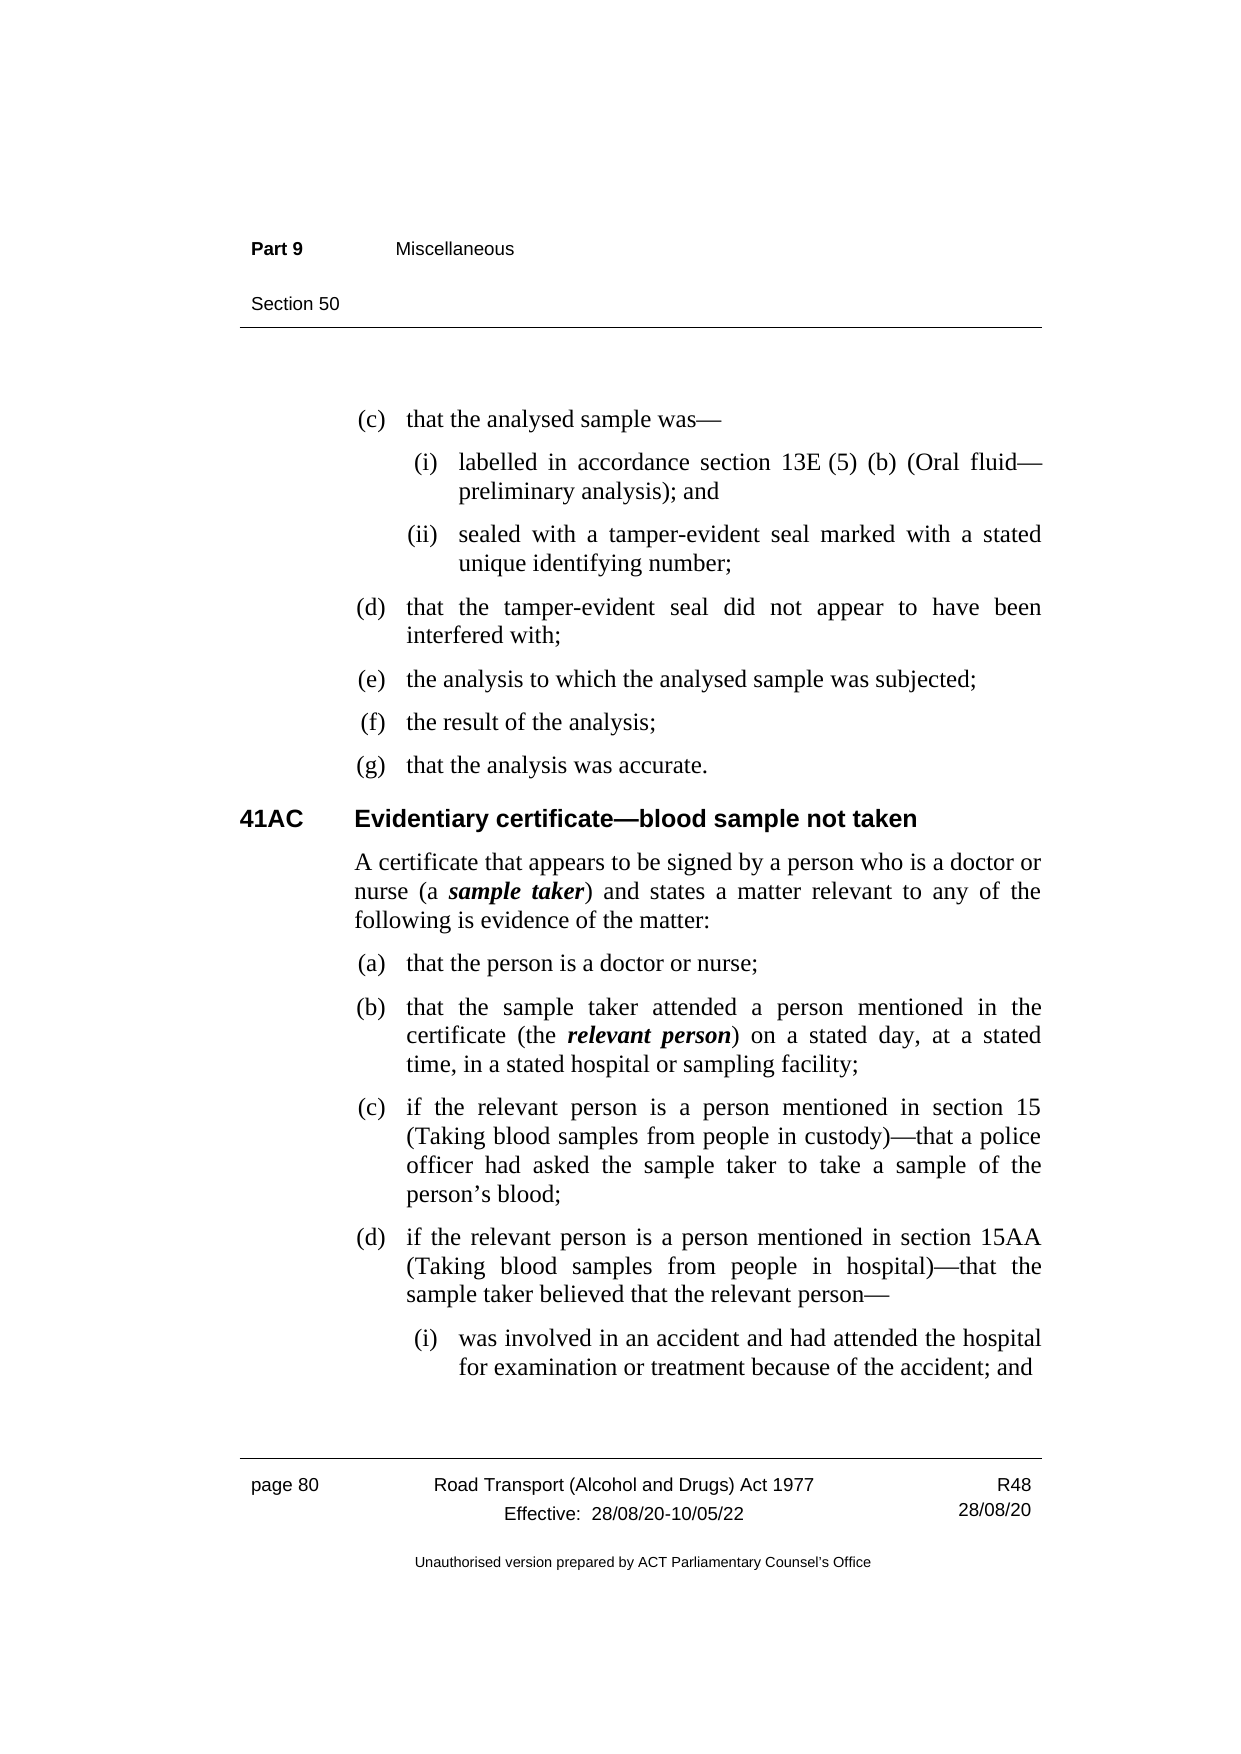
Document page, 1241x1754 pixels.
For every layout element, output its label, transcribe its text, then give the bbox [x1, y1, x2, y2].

text (a) that the person is a doctor or nurse; [239, 948, 1042, 977]
text (c) if the relevant person is a person mentioned in section 15 (Taking blood samples from people in custody)—that a police officer had asked the sample taker to take a sample of the person’s blood; [239, 1092, 1042, 1207]
text (d) that the tamper-evident seal did not appear to have been interfered with; [239, 592, 1042, 649]
text (f) the result of the analysis; [239, 707, 1042, 736]
text (e) the analysis to which the analysed sample was subjected; [239, 664, 1042, 692]
text (ii) sealed with a tamper-evident seal marked with a stated unique identifying number; [239, 519, 1042, 577]
text 41AC Evidentiary certificate—blood sample not taken [239, 804, 1042, 833]
text (i) labelled in accordance section 13E (5) (b) (Oral fluid—preliminary analysis); and [239, 447, 1042, 505]
text (c) that the analysed sample was— [239, 404, 1042, 433]
text (d) if the relevant person is a person mentioned in section 15AA (Taking blood samples from people in hospital)—that the sample taker believed that the relevant person— [239, 1222, 1042, 1308]
text A certificate that appears to be signed by a person who is a doctor or nurse (a sample taker) and states a matter relevant to any of the following is evidence of the matter: [354, 847, 1042, 934]
text (i) was involved in an accident and had attended the hospital for examination or treatment because of the accident; and [239, 1323, 1042, 1380]
text (g) that the analysis was accurate. [239, 750, 1042, 779]
text (b) that the sample taker attended a person mentioned in the certificate (the relevant person) on a stated day, at a stated time, in a stated hospital or sampling facility; [239, 992, 1042, 1078]
